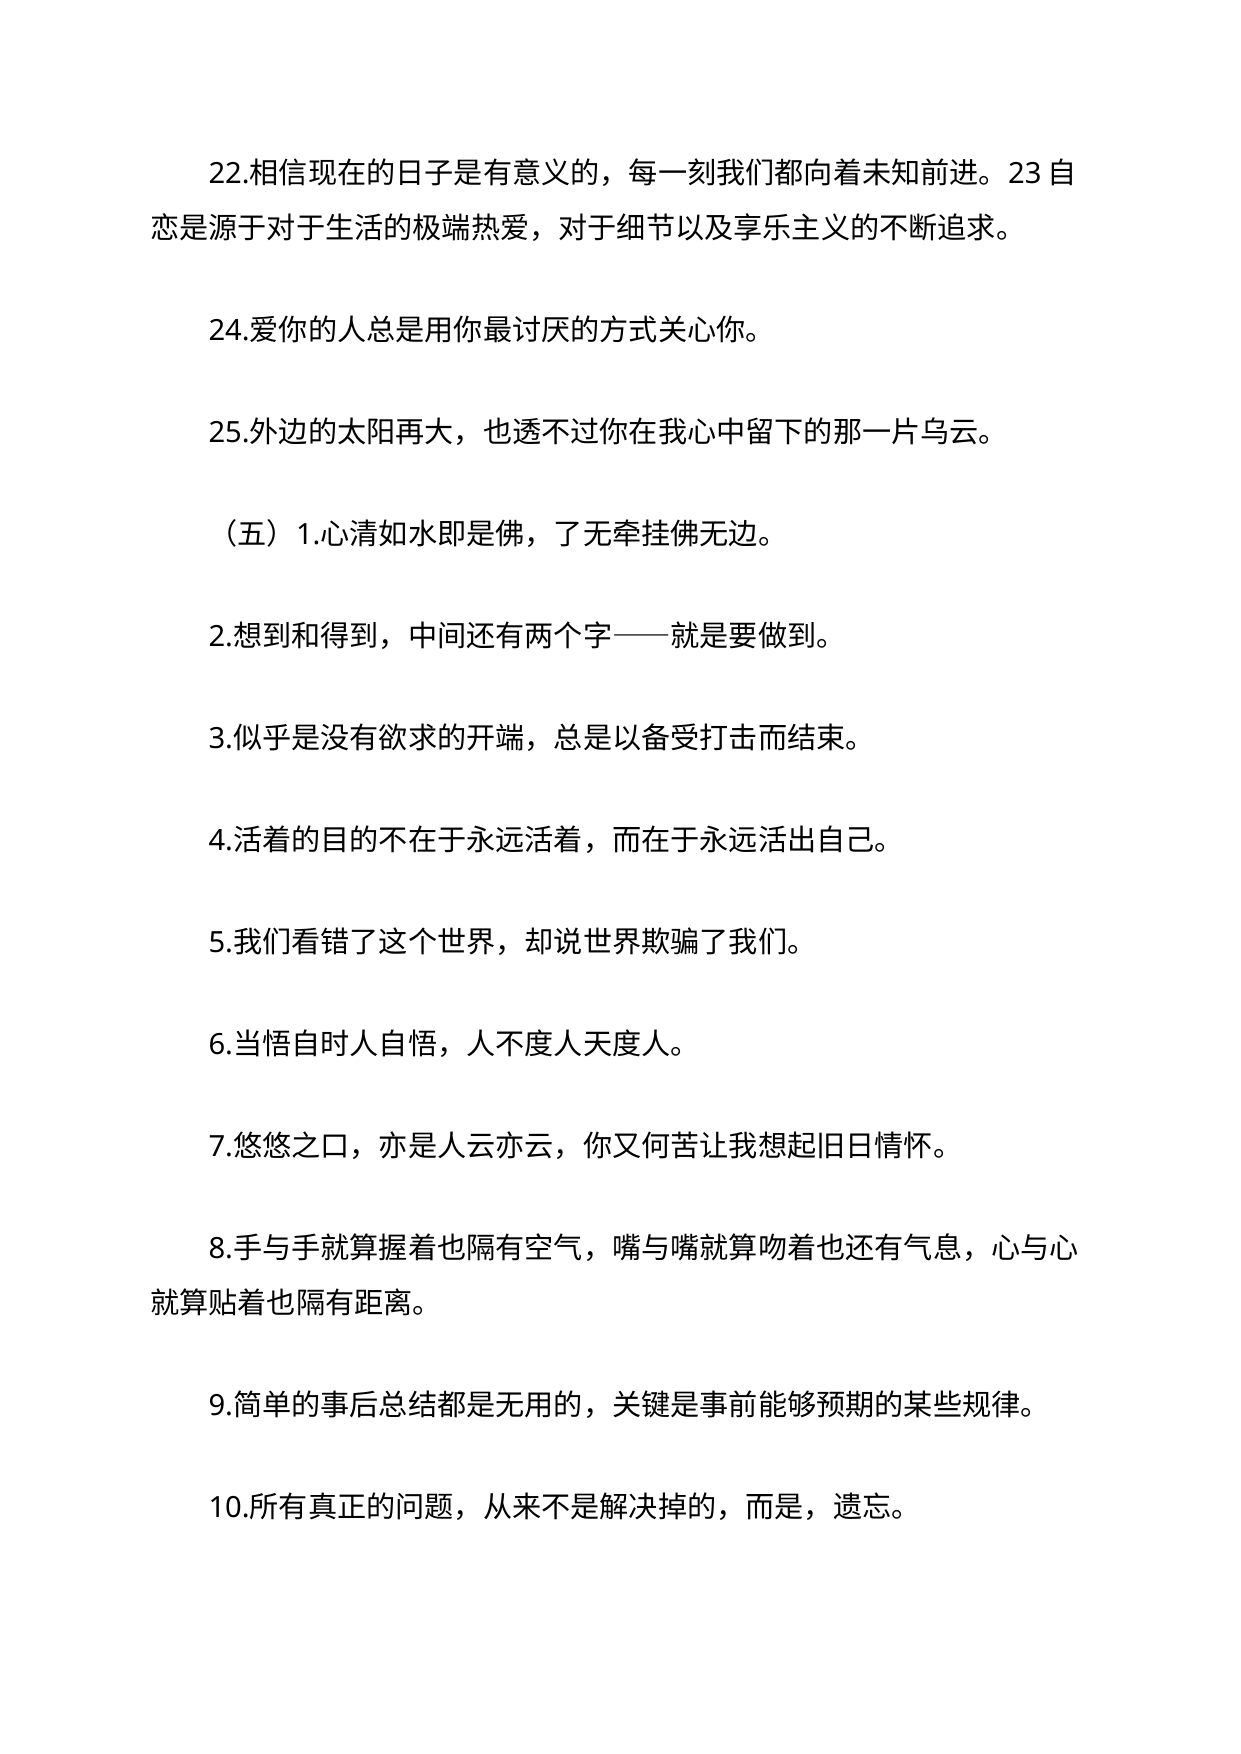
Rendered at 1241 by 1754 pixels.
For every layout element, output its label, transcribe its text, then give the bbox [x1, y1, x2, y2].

text 9.简单的事后总结都是无用的，关键是事前能够预期的某些规律。 [150, 1381, 1090, 1424]
text 5.我们看错了这个世界，却说世界欺骗了我们。 [150, 919, 1090, 961]
text 22.相信现在的日子是有意义的，每一刻我们都向着未知前进。23自恋是源于对于生活的极端热爱，对于细节以及享乐主义的不断追求。 [150, 150, 1090, 247]
text 25.外边的太阳再大，也透不过你在我心中留下的那一片乌云。 [150, 409, 1090, 451]
text 8.手与手就算握着也隔有空气，嘴与嘴就算吻着也还有气息，心与心就算贴着也隔有距离。 [150, 1224, 1090, 1322]
text 3.似乎是没有欲求的开端，总是以备受打击而结束。 [150, 715, 1090, 757]
text （五）1.心清如水即是佛，了无牵挂佛无边。 [150, 511, 1090, 553]
text 6.当悟自时人自悟，人不度人天度人。 [150, 1021, 1090, 1063]
text 4.活着的目的不在于永远活着，而在于永远活出自己。 [150, 817, 1090, 859]
text 10.所有真正的问题，从来不是解决掉的，而是，遗忘。 [150, 1483, 1090, 1526]
text 24.爱你的人总是用你最讨厌的方式关心你。 [150, 307, 1090, 349]
text 7.悠悠之口，亦是人云亦云，你又何苦让我想起旧日情怀。 [150, 1123, 1090, 1165]
text 2.想到和得到，中间还有两个字——就是要做到。 [150, 613, 1090, 655]
